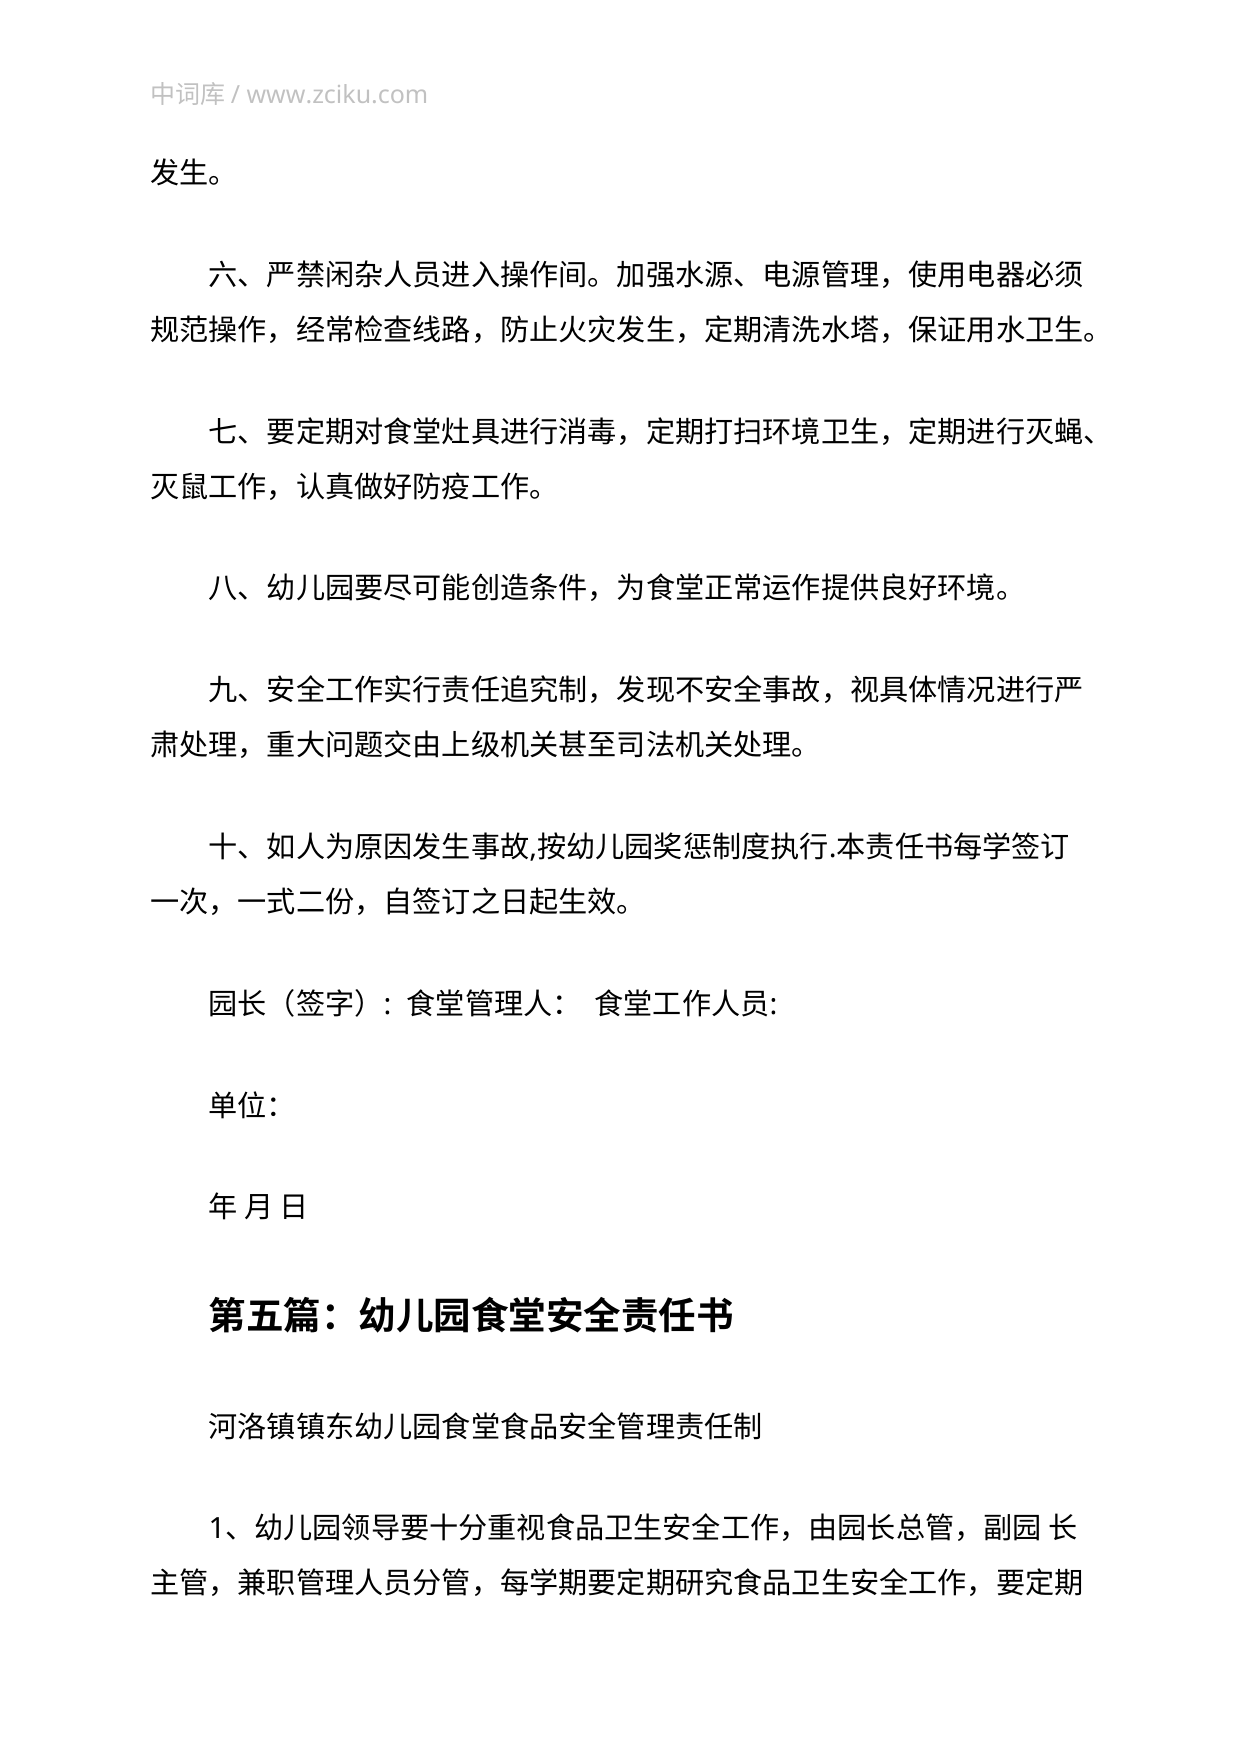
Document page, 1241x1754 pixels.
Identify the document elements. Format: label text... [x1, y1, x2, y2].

text 十、如人为原因发生事故,按幼儿园奖惩制度执行.本责任书每学签订一次，一式二份，自签订之日起生效。 [150, 823, 1090, 921]
text 六、严禁闲杂人员进入操作间。加强水源、电源管理，使用电器必须规范操作，经常检查线路，防止火灾发生，定期清洗水塔，保证用水卫生。 [150, 252, 1090, 349]
text 八、幼儿园要尽可能创造条件，为食堂正常运作提供良好环境。 [150, 565, 1090, 607]
text 园长（签字）: 食堂管理人： 食堂工作人员: [150, 980, 1090, 1023]
text 第五篇：幼儿园食堂安全责任书 [150, 1286, 1090, 1340]
text 七、要定期对食堂灶具进行消毒，定期打扫环境卫生，定期进行灭蝇、灭鼠工作，认真做好防疫工作。 [150, 408, 1090, 506]
text 河洛镇镇东幼儿园食堂食品安全管理责任制 [150, 1403, 1090, 1446]
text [150, 150, 1090, 192]
text 年 月 日 [150, 1184, 1090, 1226]
text 单位： [150, 1082, 1090, 1124]
text 九、安全工作实行责任追究制，发现不安全事故，视具体情况进行严肃处理，重大问题交由上级机关甚至司法机关处理。 [150, 667, 1090, 764]
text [150, 1505, 1090, 1602]
